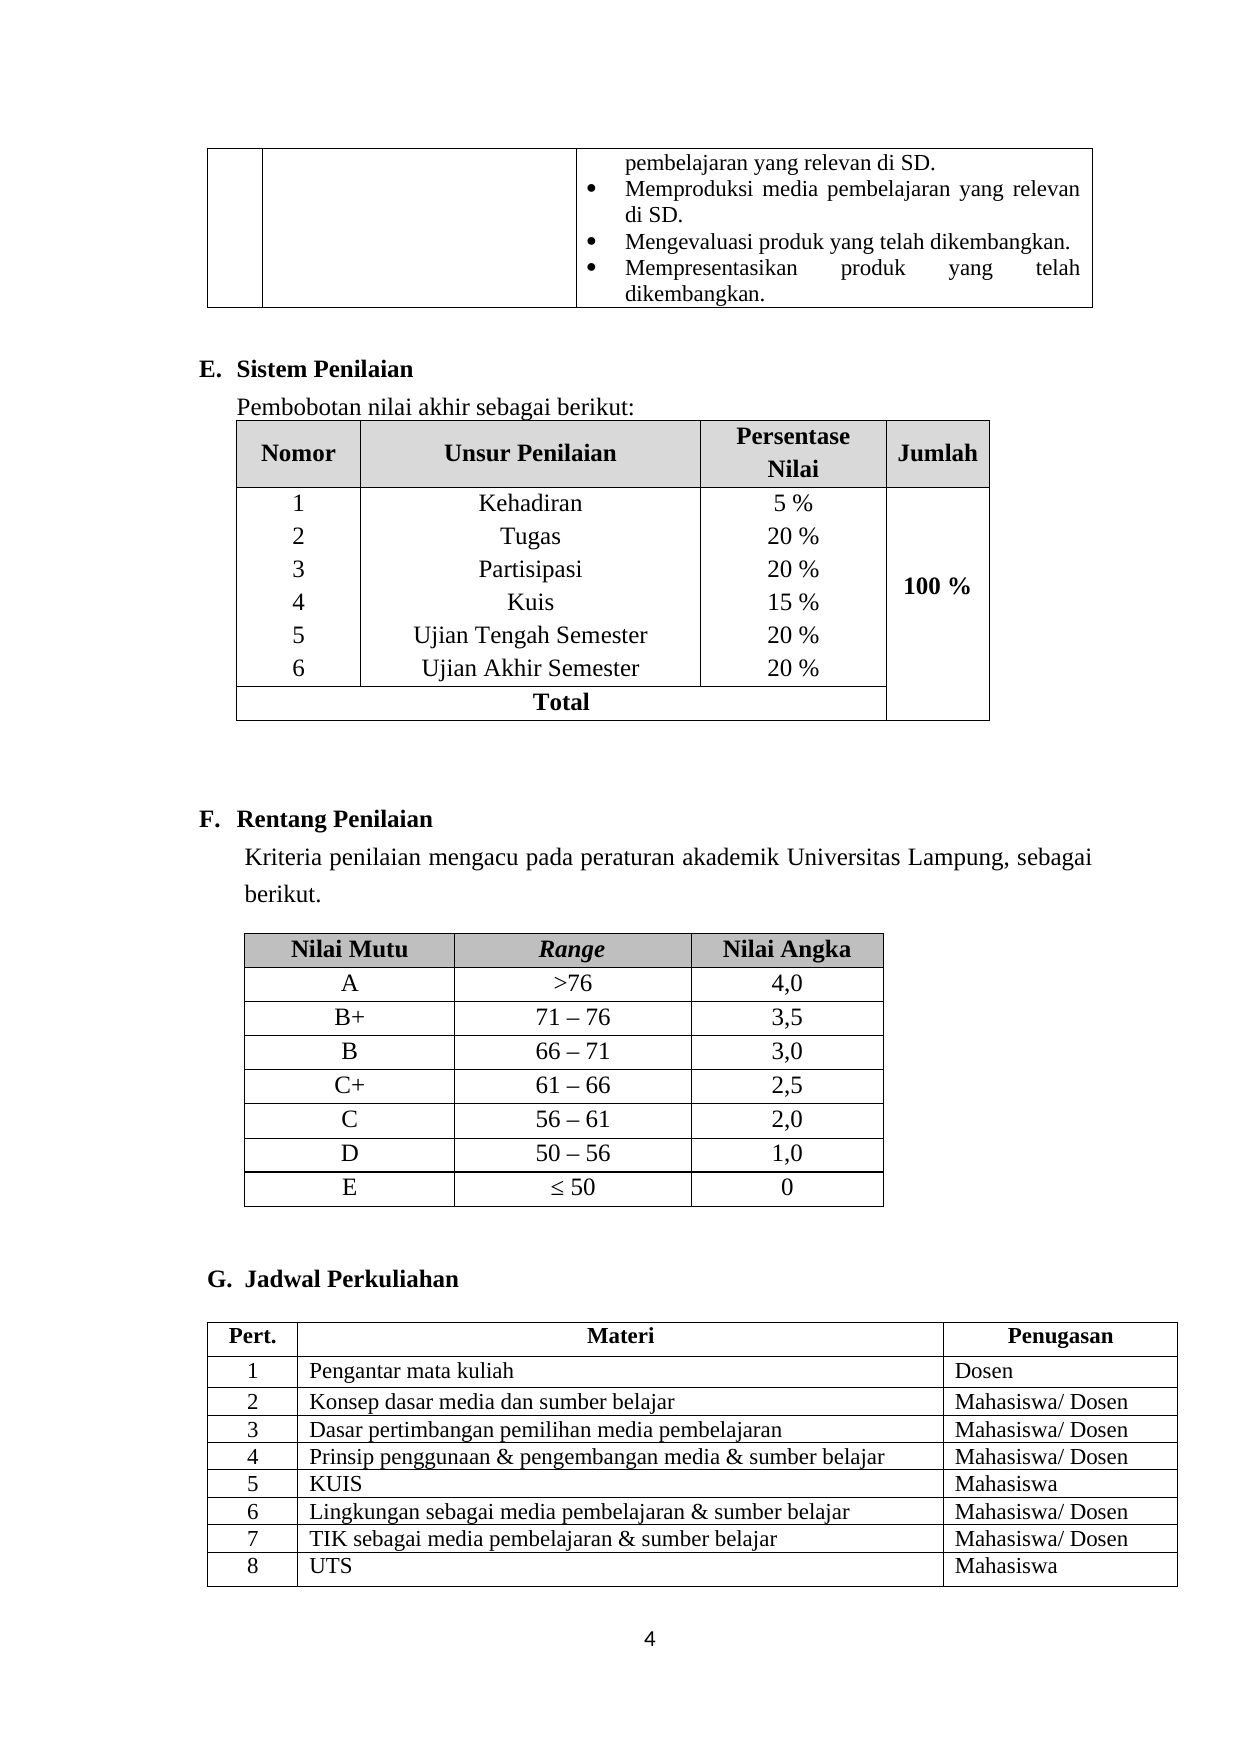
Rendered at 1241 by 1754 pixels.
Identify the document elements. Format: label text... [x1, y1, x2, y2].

table_cell Dosen [944, 1357, 1177, 1387]
table_cell Dasar pertimbangan pemilihan media pembelajaran [298, 1416, 943, 1442]
table_cell B+ [245, 1002, 454, 1035]
table_header Nilai Mutu [245, 934, 454, 967]
table_cell 1,0 [692, 1139, 883, 1171]
table_cell A [245, 968, 454, 1001]
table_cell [577, 149, 1092, 307]
table_cell D [245, 1139, 454, 1171]
table_header Pert. [208, 1323, 297, 1356]
table_cell 2 [208, 1388, 297, 1414]
table_cell Lingkungan sebagai media pembelajaran & sumber belajar [298, 1498, 943, 1524]
table_cell 66 – 71 [455, 1036, 691, 1069]
table_cell Mahasiswa [944, 1470, 1177, 1497]
table_cell Prinsip penggunaan & pengembangan media & sumber belajar [298, 1443, 943, 1469]
table_cell E [245, 1173, 454, 1206]
table_cell UTS [298, 1553, 943, 1586]
table_cell 4,0 [692, 968, 883, 1001]
table_cell Mahasiswa/ Dosen [944, 1416, 1177, 1442]
table_cell C [245, 1104, 454, 1137]
table_cell 5 % 20 % 20 % 15 % 20 % 20 % [701, 488, 886, 686]
table_cell 3,5 [692, 1002, 883, 1035]
table_cell KUIS [298, 1470, 943, 1497]
table_header Nomor [237, 421, 360, 487]
table_cell ≤ 50 [455, 1173, 691, 1206]
table_cell 1 [208, 1357, 297, 1387]
table_header Materi [298, 1323, 943, 1356]
table_cell C+ [245, 1070, 454, 1103]
text Pembobotan nilai akhir sebagai berikut: [207, 383, 1092, 420]
table_header Persentase Nilai [701, 421, 886, 487]
list Rentang Penilaian [199, 796, 1092, 833]
table_cell TIK sebagai media pembelajaran & sumber belajar [298, 1525, 943, 1552]
table_cell Kehadiran Tugas Partisipasi Kuis Ujian Tengah Semester Ujian Akhir Semester [361, 488, 700, 686]
table_cell Mahasiswa/ Dosen [944, 1525, 1177, 1552]
table_cell 5 [208, 1470, 297, 1497]
table_cell 50 – 56 [455, 1139, 691, 1171]
table_cell >76 [455, 968, 691, 1001]
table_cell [263, 149, 576, 307]
table_cell 100 % [887, 488, 989, 719]
table_cell 0 [692, 1173, 883, 1206]
table_header Nilai Angka [692, 934, 883, 967]
table_header Jumlah [887, 421, 989, 487]
table_header Range [455, 934, 691, 967]
table_cell Pengantar mata kuliah [298, 1357, 943, 1387]
table_cell Mahasiswa/ Dosen [944, 1388, 1177, 1414]
table_cell 3,0 [692, 1036, 883, 1069]
table_cell 56 – 61 [455, 1104, 691, 1137]
table_cell B [245, 1036, 454, 1069]
table_cell 4 [208, 1443, 297, 1469]
table_cell 2,5 [692, 1070, 883, 1103]
table_header Unsur Penilaian [361, 421, 700, 487]
table_cell Konsep dasar media dan sumber belajar [298, 1388, 943, 1414]
table_cell Total [237, 687, 886, 719]
text Kriteria penilaian mengacu pada peraturan akademik Universitas Lampung, sebagai berikut. [244, 833, 1092, 908]
table_cell 7 [208, 1525, 297, 1552]
table_cell 71 – 76 [455, 1002, 691, 1035]
table_cell 6 [208, 1498, 297, 1524]
table_cell 2,0 [692, 1104, 883, 1137]
table_cell 6 [208, 149, 262, 307]
table_cell 3 [208, 1416, 297, 1442]
table_cell Mahasiswa/ Dosen [944, 1443, 1177, 1469]
table_cell 8 [208, 1553, 297, 1586]
table_header Penugasan [944, 1323, 1177, 1356]
table_cell 1 2 3 4 5 6 [237, 488, 360, 686]
table_cell 61 – 66 [455, 1070, 691, 1103]
table_cell Mahasiswa/ Dosen [944, 1498, 1177, 1524]
list Sistem Penilaian [199, 345, 1092, 383]
list Jadwal Perkuliahan [269, 1264, 1092, 1293]
table_cell Mahasiswa [944, 1553, 1177, 1586]
